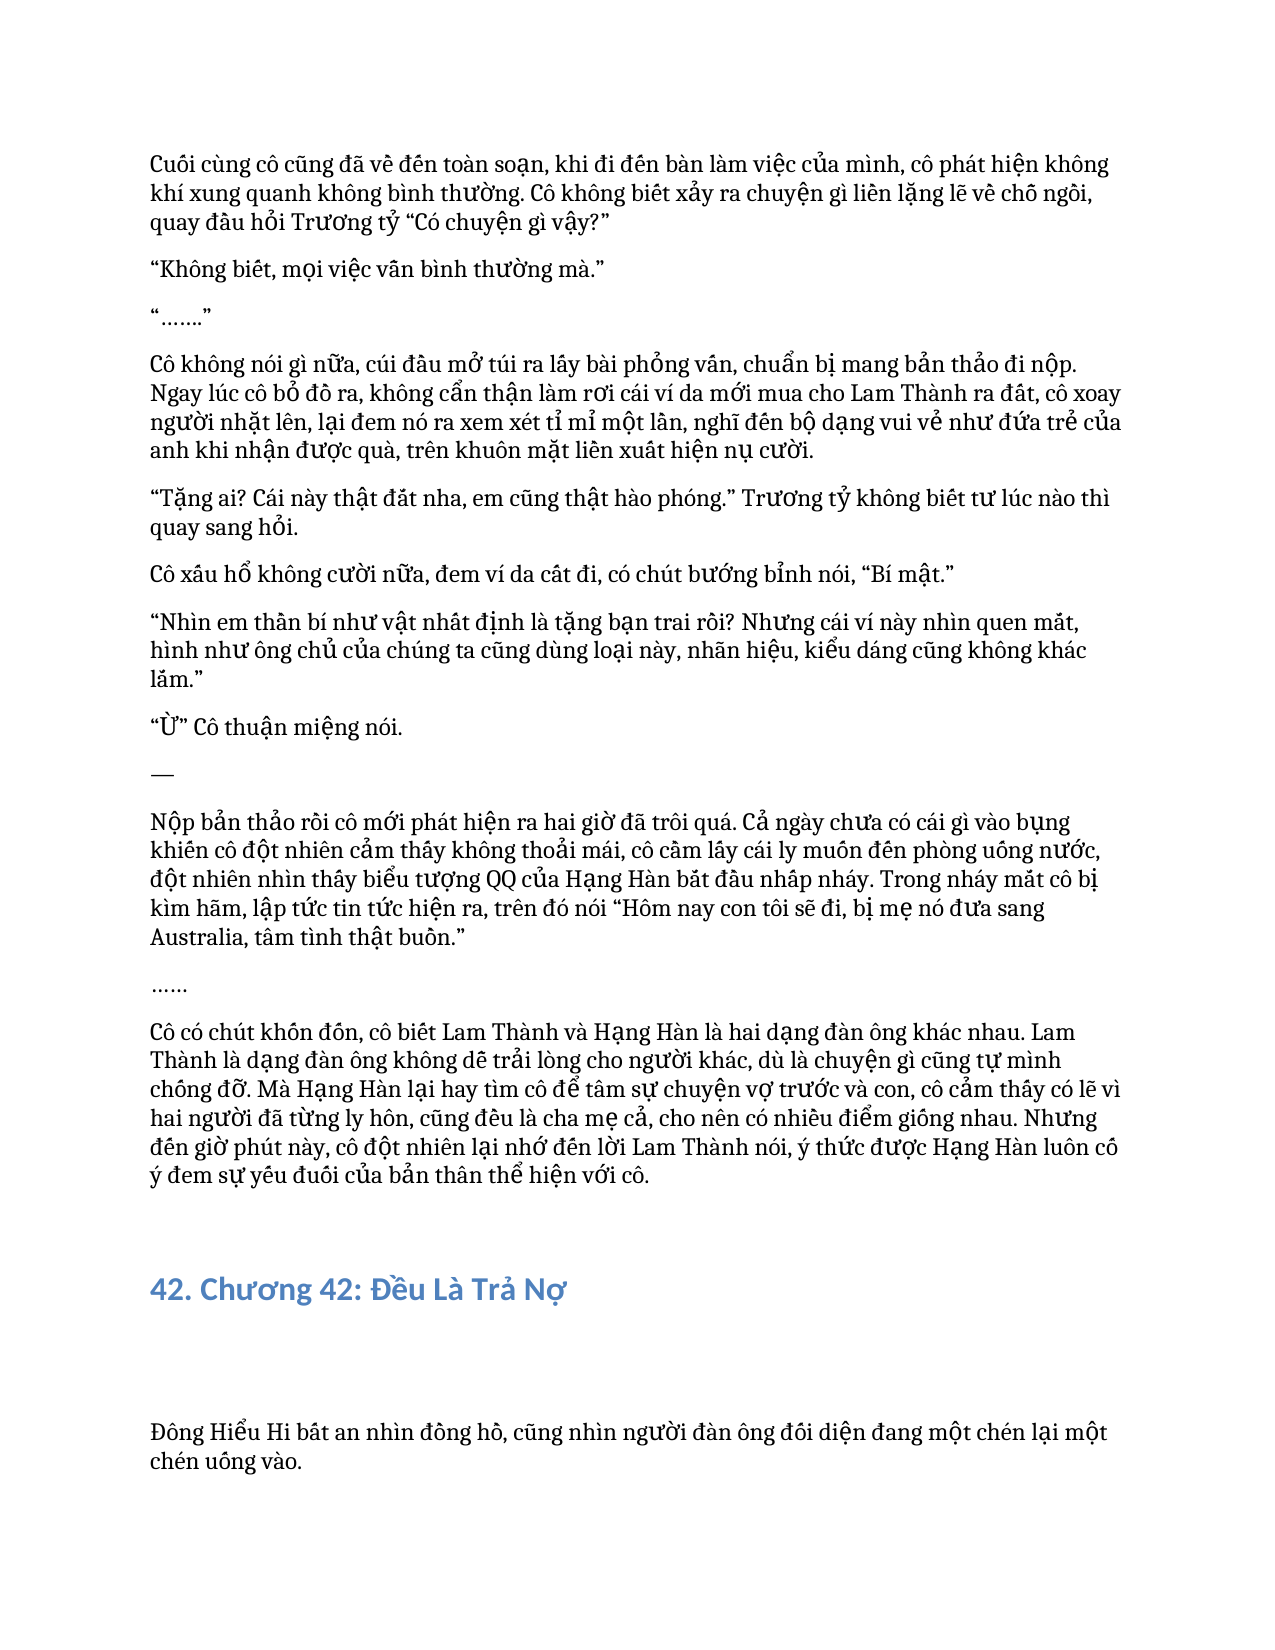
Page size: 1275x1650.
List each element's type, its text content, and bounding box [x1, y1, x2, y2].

text “Không biết, mọi việc vẫn bình thường mà.” [150, 255, 1125, 284]
text Cô không nói gì nữa, cúi đầu mở túi ra lấy bài phỏng vấn, chuẩn bị mang bản thảo đi nộp. Ngay lúc cô bỏ đồ ra, không cẩn thận làm rơi cái ví da mới mua cho Lam Thành ra đất, cô xoay người nhặt lên, lại đem nó ra xem xét tỉ mỉ một lần, nghĩ đến bộ dạng vui vẻ như đứa trẻ của anh khi nhận được quà, trên khuôn mặt liền xuất hiện nụ cười. [150, 350, 1125, 465]
text “Ừ” Cô thuận miệng nói. [150, 712, 1125, 741]
text Nộp bản thảo rồi cô mới phát hiện ra hai giờ đã trôi quá. Cả ngày chưa có cái gì vào bụng khiến cô đột nhiên cảm thấy không thoải mái, cô cầm lấy cái ly muốn đến phòng uống nước, đột nhiên nhìn thấy biểu tượng QQ của Hạng Hàn bắt đầu nhấp nháy. Trong nháy mắt cô bị kìm hãm, lập tức tin tức hiện ra, trên đó nói “Hôm nay con tôi sẽ đi, bị mẹ nó đưa sang Australia, tâm tình thật buồn.” [150, 807, 1125, 951]
text “…….” [150, 302, 1125, 331]
subtitle 42. Chương 42: Đều Là Trả Nợ [150, 1268, 1125, 1309]
text Cô xấu hổ không cười nữa, đem ví da cất đi, có chút bướng bỉnh nói, “Bí mật.” [150, 560, 1125, 589]
text “Nhìn em thần bí như vật nhất định là tặng bạn trai rồi? Nhưng cái ví này nhìn quen mắt, hình như ông chủ của chúng ta cũng dùng loại này, nhãn hiệu, kiểu dáng cũng không khác lắm.” [150, 607, 1125, 694]
text — [150, 760, 1125, 789]
text Đông Hiểu Hi bất an nhìn đồng hồ, cũng nhìn người đàn ông đối diện đang một chén lại một chén uống vào. [150, 1418, 1125, 1475]
text …… [150, 970, 1125, 999]
text Cô có chút khốn đốn, cô biết Lam Thành và Hạng Hàn là hai dạng đàn ông khác nhau. Lam Thành là dạng đàn ông không dễ trải lòng cho người khác, dù là chuyện gì cũng tự mình chống đỡ. Mà Hạng Hàn lại hay tìm cô để tâm sự chuyện vợ trước và con, cô cảm thấy có lẽ vì hai người đã từng ly hôn, cũng đều là cha mẹ cả, cho nên có nhiều điểm giống nhau. Nhưng đến giờ phút này, cô đột nhiên lại nhớ đến lời Lam Thành nói, ý thức được Hạng Hàn luôn cố ý đem sự yếu đuối của bản thân thể hiện với cô. [150, 1017, 1125, 1247]
text Cuối cùng cô cũng đã về đến toàn soạn, khi đi đến bàn làm việc của mình, cô phát hiện không khí xung quanh không bình thường. Cô không biết xảy ra chuyện gì liền lặng lẽ về chỗ ngồi, quay đầu hỏi Trương tỷ “Có chuyện gì vậy?” [150, 150, 1125, 236]
text “Tặng ai? Cái này thật đắt nha, em cũng thật hào phóng.” Trương tỷ không biết tư lúc nào thì quay sang hỏi. [150, 484, 1125, 541]
